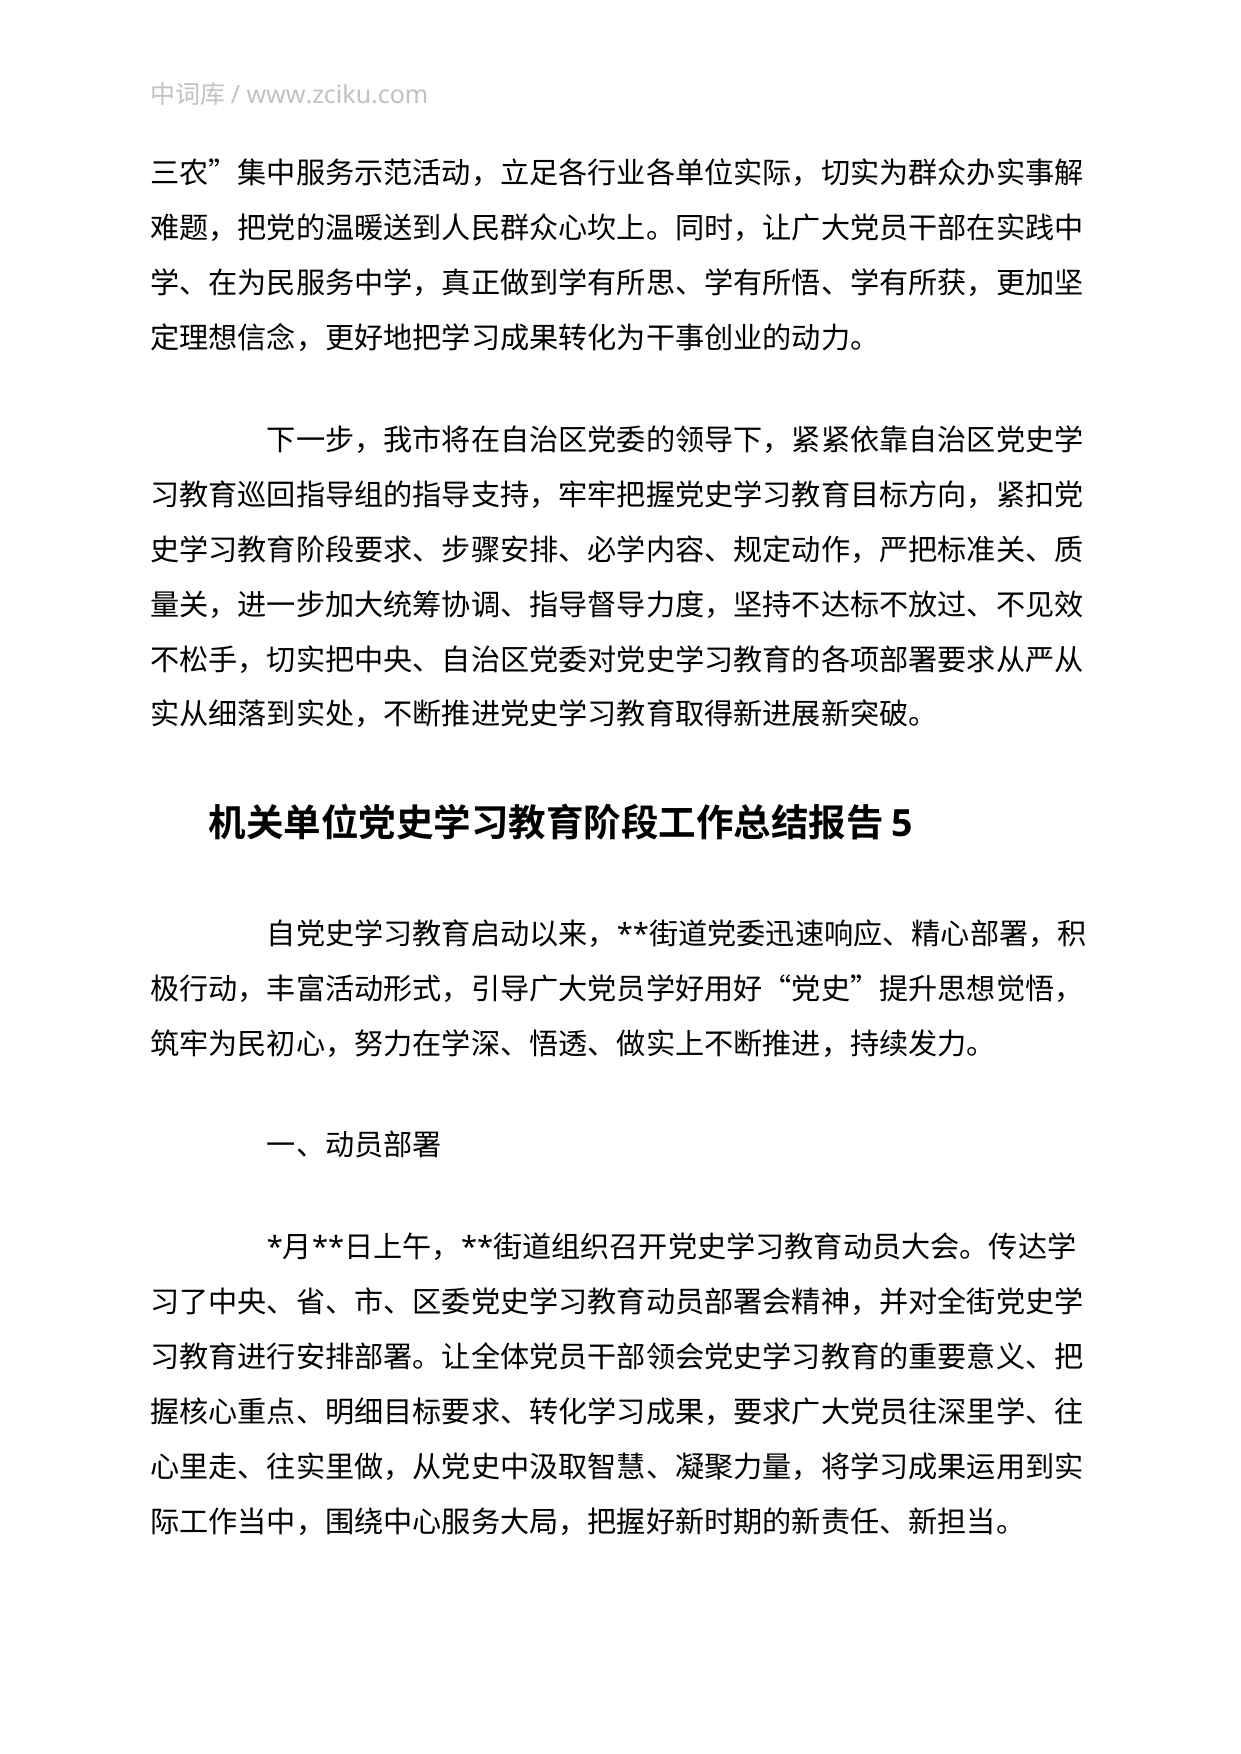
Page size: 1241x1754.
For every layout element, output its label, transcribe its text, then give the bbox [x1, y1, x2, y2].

text 自党史学习教育启动以来，**街道党委迅速响应、精心部署，积极行动，丰富活动形式，引导广大党员学好用好“党史”提升思想觉悟，筑牢为民初心，努力在学深、悟透、做实上不断推进，持续发力。 [150, 910, 1090, 1062]
text *月**日上午，**街道组织召开党史学习教育动员大会。传达学习了中央、省、市、区委党史学习教育动员部署会精神，并对全街党史学习教育进行安排部署。让全体党员干部领会党史学习教育的重要意义、把握核心重点、明细目标要求、转化学习成果，要求广大党员往深里学、往心里走、往实里做，从党史中汲取智慧、凝聚力量，将学习成果运用到实际工作当中，围绕中心服务大局，把握好新时期的新责任、新担当。 [150, 1224, 1090, 1541]
text 机关单位党史学习教育阶段工作总结报告5 [150, 793, 1090, 847]
text 一、动员部署 [150, 1122, 1090, 1164]
text 下一步，我市将在自治区党委的领导下，紧紧依靠自治区党史学习教育巡回指导组的指导支持，牢牢把握党史学习教育目标方向，紧扣党史学习教育阶段要求、步骤安排、必学内容、规定动作，严把标准关、质量关，进一步加大统筹协调、指导督导力度，坚持不达标不放过、不见效不松手，切实把中央、自治区党委对党史学习教育的各项部署要求从严从实从细落到实处，不断推进党史学习教育取得新进展新突破。 [150, 416, 1090, 733]
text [150, 150, 1090, 357]
